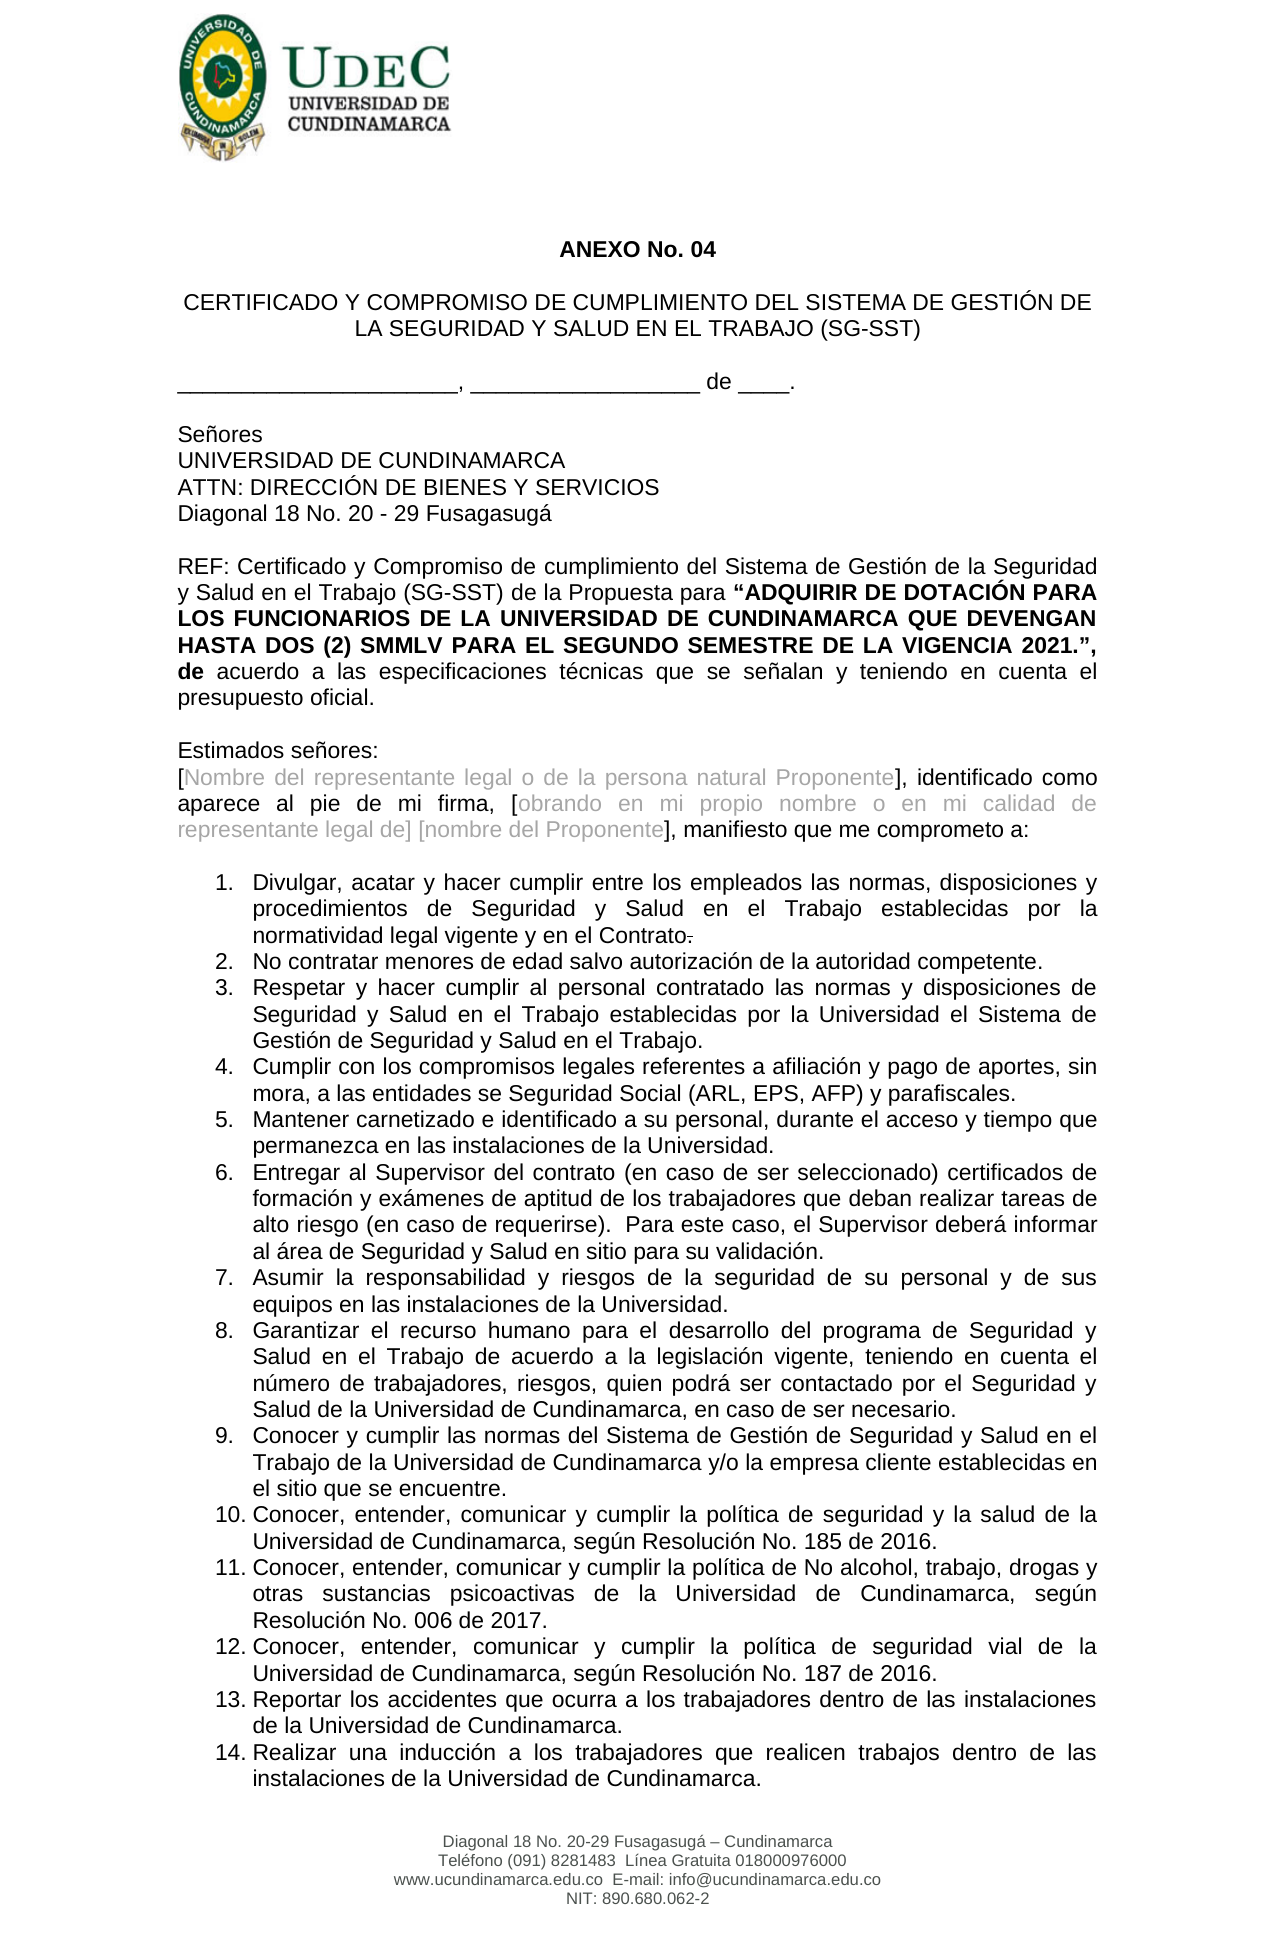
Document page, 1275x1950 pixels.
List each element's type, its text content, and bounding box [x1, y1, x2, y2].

text ANEXO No. 04 [177, 236, 1098, 263]
text ATTN: DIRECCIÓN DE BIENES Y SERVICIOS [177, 473, 1098, 500]
list Conocer, entender, comunicar y cumplir la política de seguridad y la salud de la Universidad de Cundinamarca, según Resolución No. 185 de 2016. [215, 1501, 1098, 1554]
list Divulgar, acatar y hacer cumplir entre los empleados las normas, disposiciones y procedimientos de Seguridad y Salud en el Trabajo establecidas por la normatividad legal vigente y en el Contrato. [215, 869, 1098, 948]
list Asumir la responsabilidad y riesgos de la seguridad de su personal y de sus equipos en las instalaciones de la Universidad. [215, 1264, 1098, 1317]
picture [178, 13, 453, 163]
text ______________________, __________________ de ____. [177, 368, 1098, 394]
text REF: Certificado y Compromiso de cumplimiento del Sistema de Gestión de la Seguridad y Salud en el Trabajo (SG-SST) de la Propuesta para “ADQUIRIR DE DOTACIÓN PARA LOS FUNCIONARIOS DE LA UNIVERSIDAD DE CUNDINAMARCA QUE DEVENGAN HASTA DOS (2) SMMLV PARA EL SEGUNDO SEMESTRE DE LA VIGENCIA 2021.”, de acuerdo a las especificaciones técnicas que se señalan y teniendo en cuenta el presupuesto oficial. [177, 553, 1098, 711]
list Conocer, entender, comunicar y cumplir la política de seguridad vial de la Universidad de Cundinamarca, según Resolución No. 187 de 2016. [215, 1633, 1098, 1686]
list Realizar una inducción a los trabajadores que realicen trabajos dentro de las instalaciones de la Universidad de Cundinamarca. [215, 1738, 1098, 1791]
list Reportar los accidentes que ocurra a los trabajadores dentro de las instalaciones de la Universidad de Cundinamarca. [215, 1686, 1098, 1738]
list Entregar al Supervisor del contrato (en caso de ser seleccionado) certificados de formación y exámenes de aptitud de los trabajadores que deban realizar tareas de alto riesgo (en caso de requerirse). Para este caso, el Supervisor deberá informar al área de Seguridad y Salud en sitio para su validación. [215, 1159, 1098, 1264]
text Estimados señores: [177, 737, 1098, 763]
text UNIVERSIDAD DE CUNDINAMARCA [177, 447, 1098, 473]
list Conocer, entender, comunicar y cumplir la política de No alcohol, trabajo, drogas y otras sustancias psicoactivas de la Universidad de Cundinamarca, según Resolución No. 006 de 2017. [215, 1554, 1098, 1633]
text Señores [177, 421, 1098, 447]
list Garantizar el recurso humano para el desarrollo del programa de Seguridad y Salud en el Trabajo de acuerdo a la legislación vigente, teniendo en cuenta el número de trabajadores, riesgos, quien podrá ser contactado por el Seguridad y Salud de la Universidad de Cundinamarca, en caso de ser necesario. [215, 1317, 1098, 1422]
list Respetar y hacer cumplir al personal contratado las normas y disposiciones de Seguridad y Salud en el Trabajo establecidas por la Universidad el Sistema de Gestión de Seguridad y Salud en el Trabajo. [215, 974, 1098, 1053]
list No contratar menores de edad salvo autorización de la autoridad competente. [215, 948, 1098, 974]
list Conocer y cumplir las normas del Sistema de Gestión de Seguridad y Salud en el Trabajo de la Universidad de Cundinamarca y/o la empresa cliente establecidas en el sitio que se encuentre. [215, 1422, 1098, 1501]
list Mantener carnetizado e identificado a su personal, durante el acceso y tiempo que permanezca en las instalaciones de la Universidad. [215, 1106, 1098, 1159]
text Diagonal 18 No. 20 - 29 Fusagasugá [177, 500, 1098, 526]
text CERTIFICADO Y COMPROMISO DE CUMPLIMIENTO DEL SISTEMA DE GESTIÓN DE LA SEGURIDAD Y SALUD EN EL TRABAJO (SG-SST) [177, 289, 1098, 342]
text [Nombre del representante legal o de la persona natural Proponente], identificado como aparece al pie de mi firma, [obrando en mi propio nombre o en mi calidad de representante legal de] [nombre del Proponente], manifiesto que me comprometo a: [177, 763, 1098, 842]
list Cumplir con los compromisos legales referentes a afiliación y pago de aportes, sin mora, a las entidades se Seguridad Social (ARL, EPS, AFP) y parafiscales. [215, 1053, 1098, 1106]
